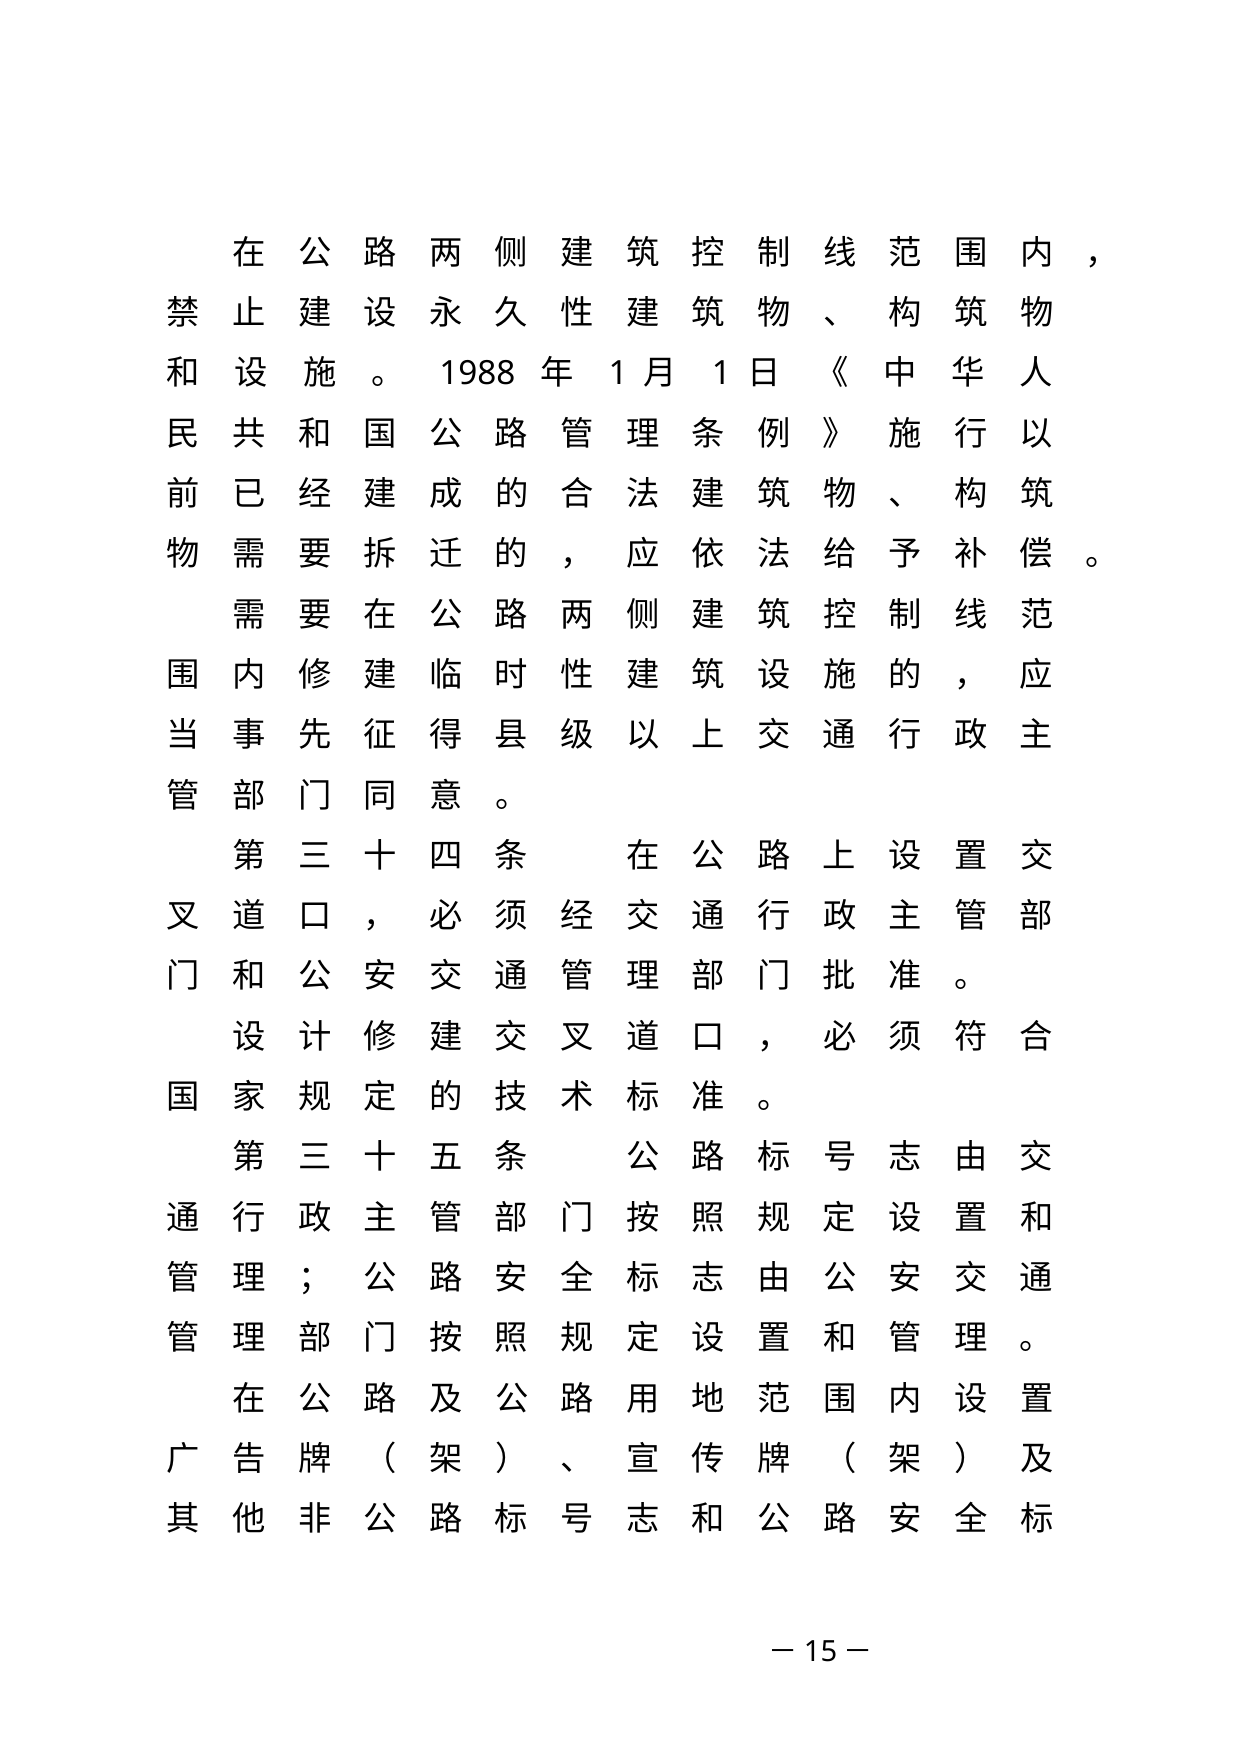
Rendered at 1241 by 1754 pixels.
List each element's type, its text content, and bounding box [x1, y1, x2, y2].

text 第三十四条 在公路上设置交叉道口，必须经交通行政主管部门和公安交通管理部门批准。 [167, 823, 1085, 1003]
text 需要在公路两侧建筑控制线范围内修建临时性建筑设施的，应当事先征得县级以上交通行政主管部门同意。 [167, 581, 1085, 823]
text 设计修建交叉道口，必须符合国家规定的技术标准。 [167, 1003, 1085, 1124]
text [167, 1365, 1085, 1546]
text 在公路两侧建筑控制线范围内，禁止建设永久性建筑物、构筑物和设施。1988年1月1日《中华人民共和国公路管理条例》施行以前已经建成的合法建筑物、构筑物需要拆迁的，应依法给予补偿。 [167, 219, 1085, 581]
text 第三十五条 公路标号志由交通行政主管部门按照规定设置和管理；公路安全标志由公安交通管理部门按照规定设置和管理。 [167, 1124, 1085, 1365]
